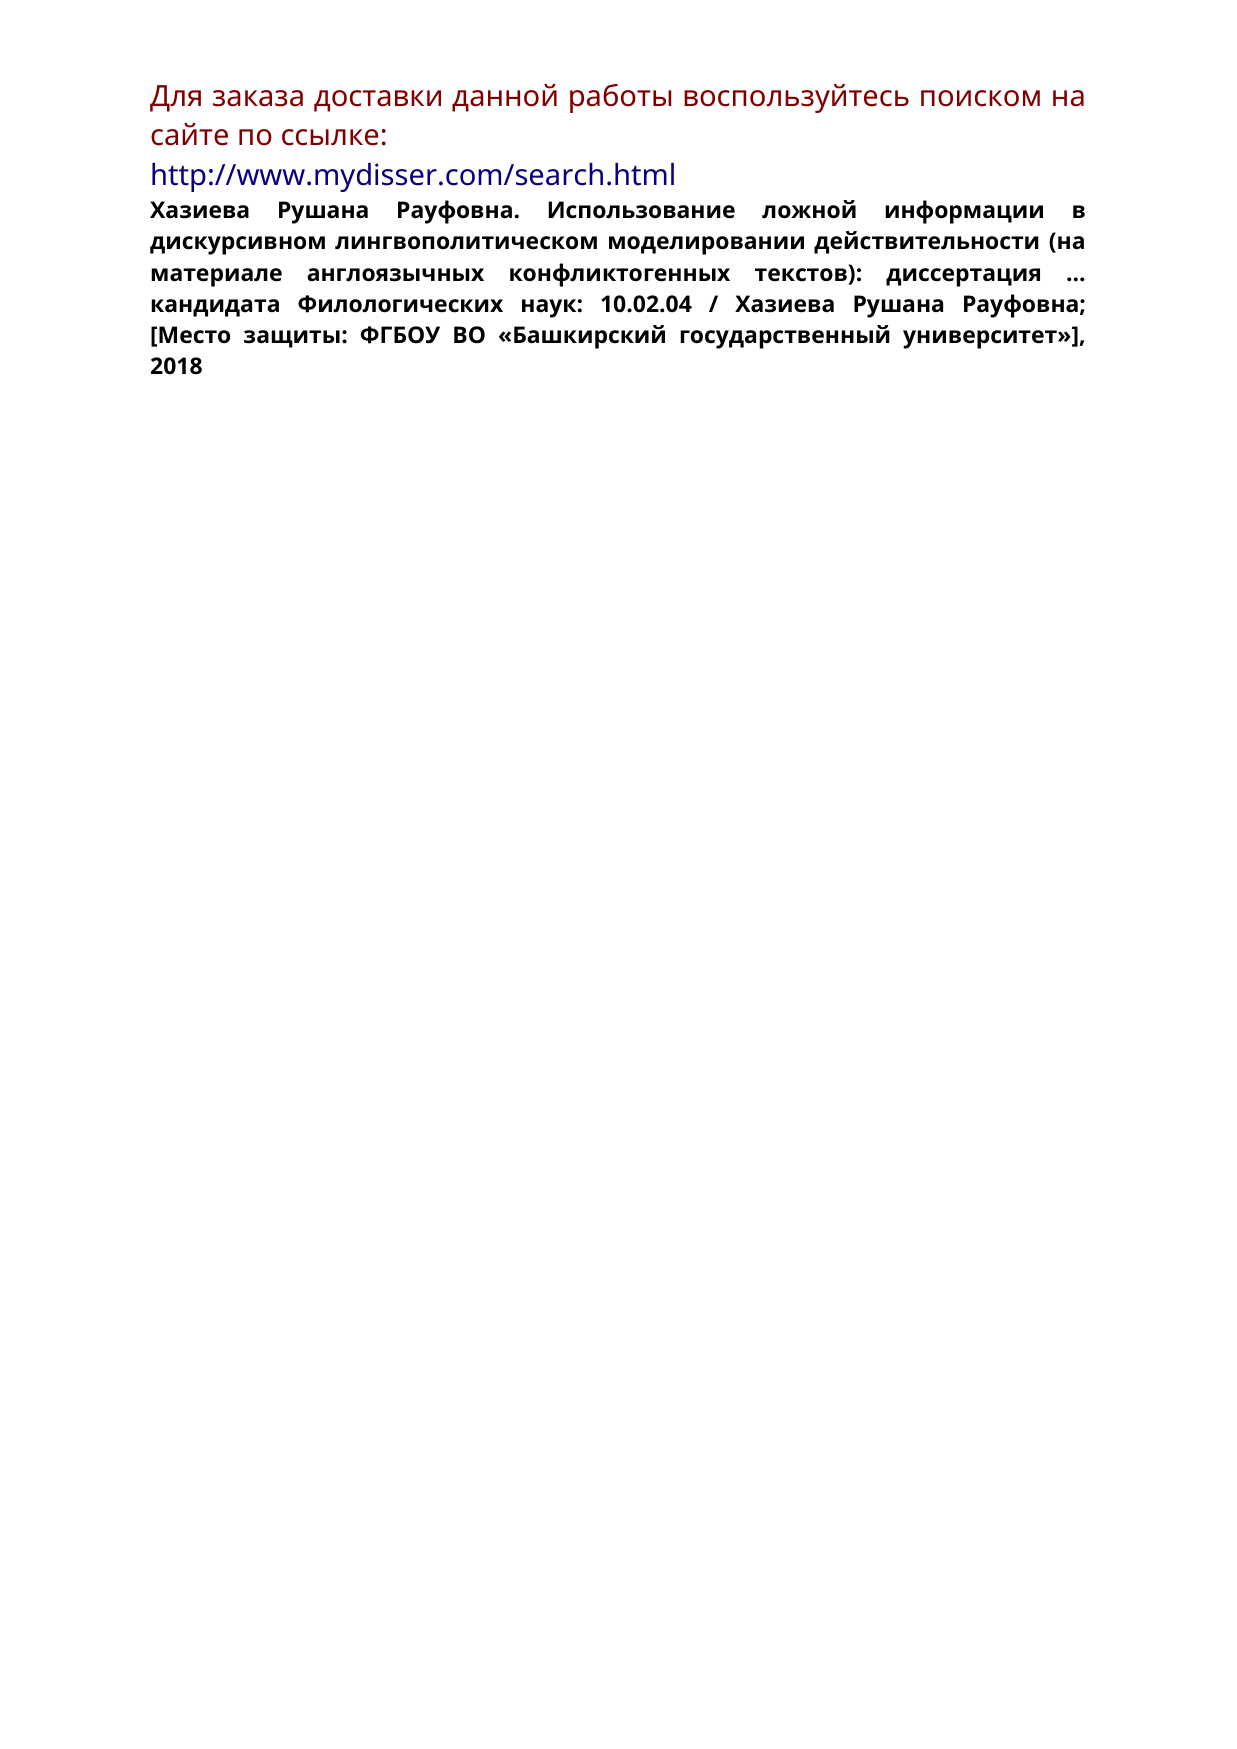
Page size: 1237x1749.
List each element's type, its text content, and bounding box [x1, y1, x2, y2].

text Хазиева Рушана Рауфовна. Использование ложной информации в дискурсивном лингвополитическом моделировании действительности (на материале англоязычных конфликтогенных текстов): диссертация ... кандидата Филологических наук: 10.02.04 / Хазиева Рушана Рауфовна;[Место защиты: ФГБОУ ВО «Башкирский государственный университет»], 2018 [150, 194, 1086, 382]
